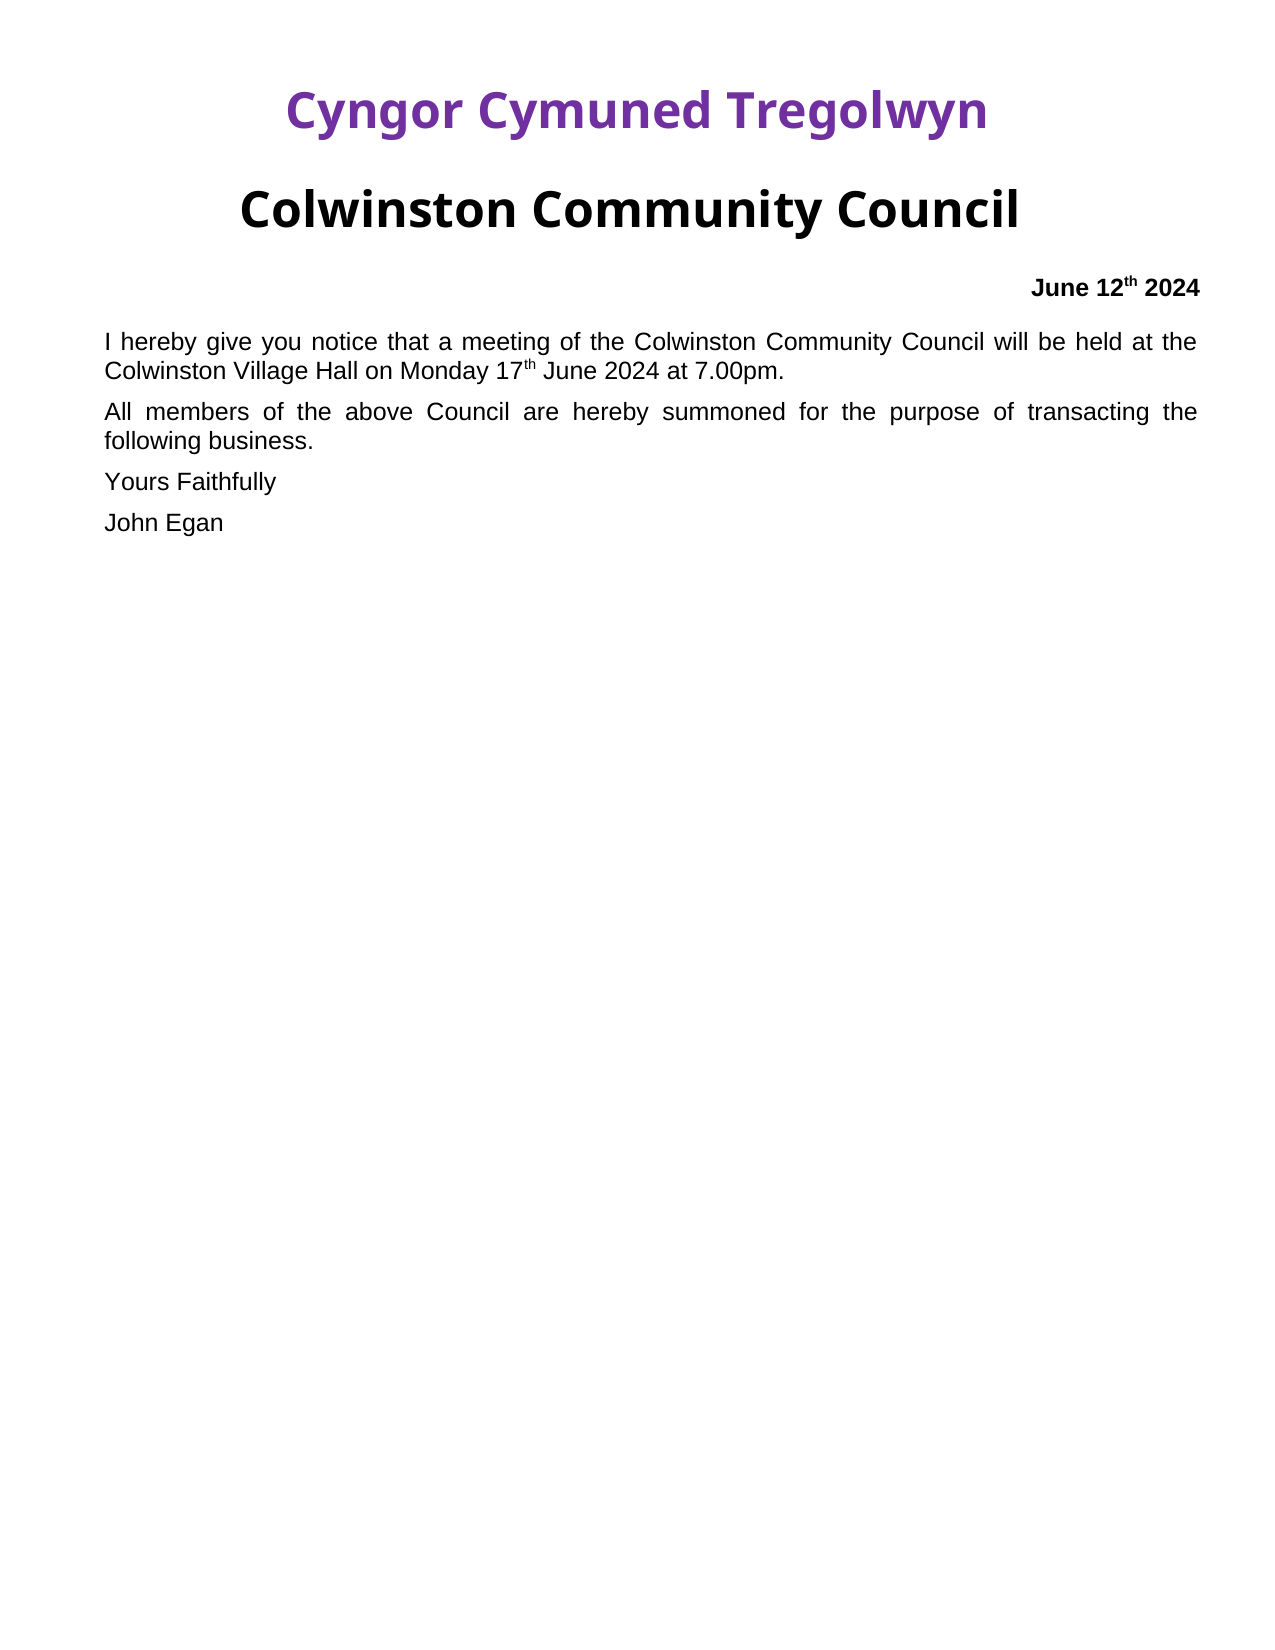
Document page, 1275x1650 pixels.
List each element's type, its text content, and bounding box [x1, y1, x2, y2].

text Yours Faithfully [104, 467, 1200, 496]
text All members of the above Council are hereby summoned for the purpose of transacting the following business. [104, 397, 1200, 455]
text Cyngor Cymuned Tregolwyn [75, 75, 1200, 143]
text I hereby give you notice that a meeting of the Colwinston Community Council will be held at the Colwinston Village Hall on Monday 17th June 2024 at 7.00pm. [104, 327, 1200, 385]
text John Egan [104, 508, 1200, 537]
text June 12th 2024 [60, 273, 1200, 302]
text Colwinston Community Council [60, 174, 1200, 242]
